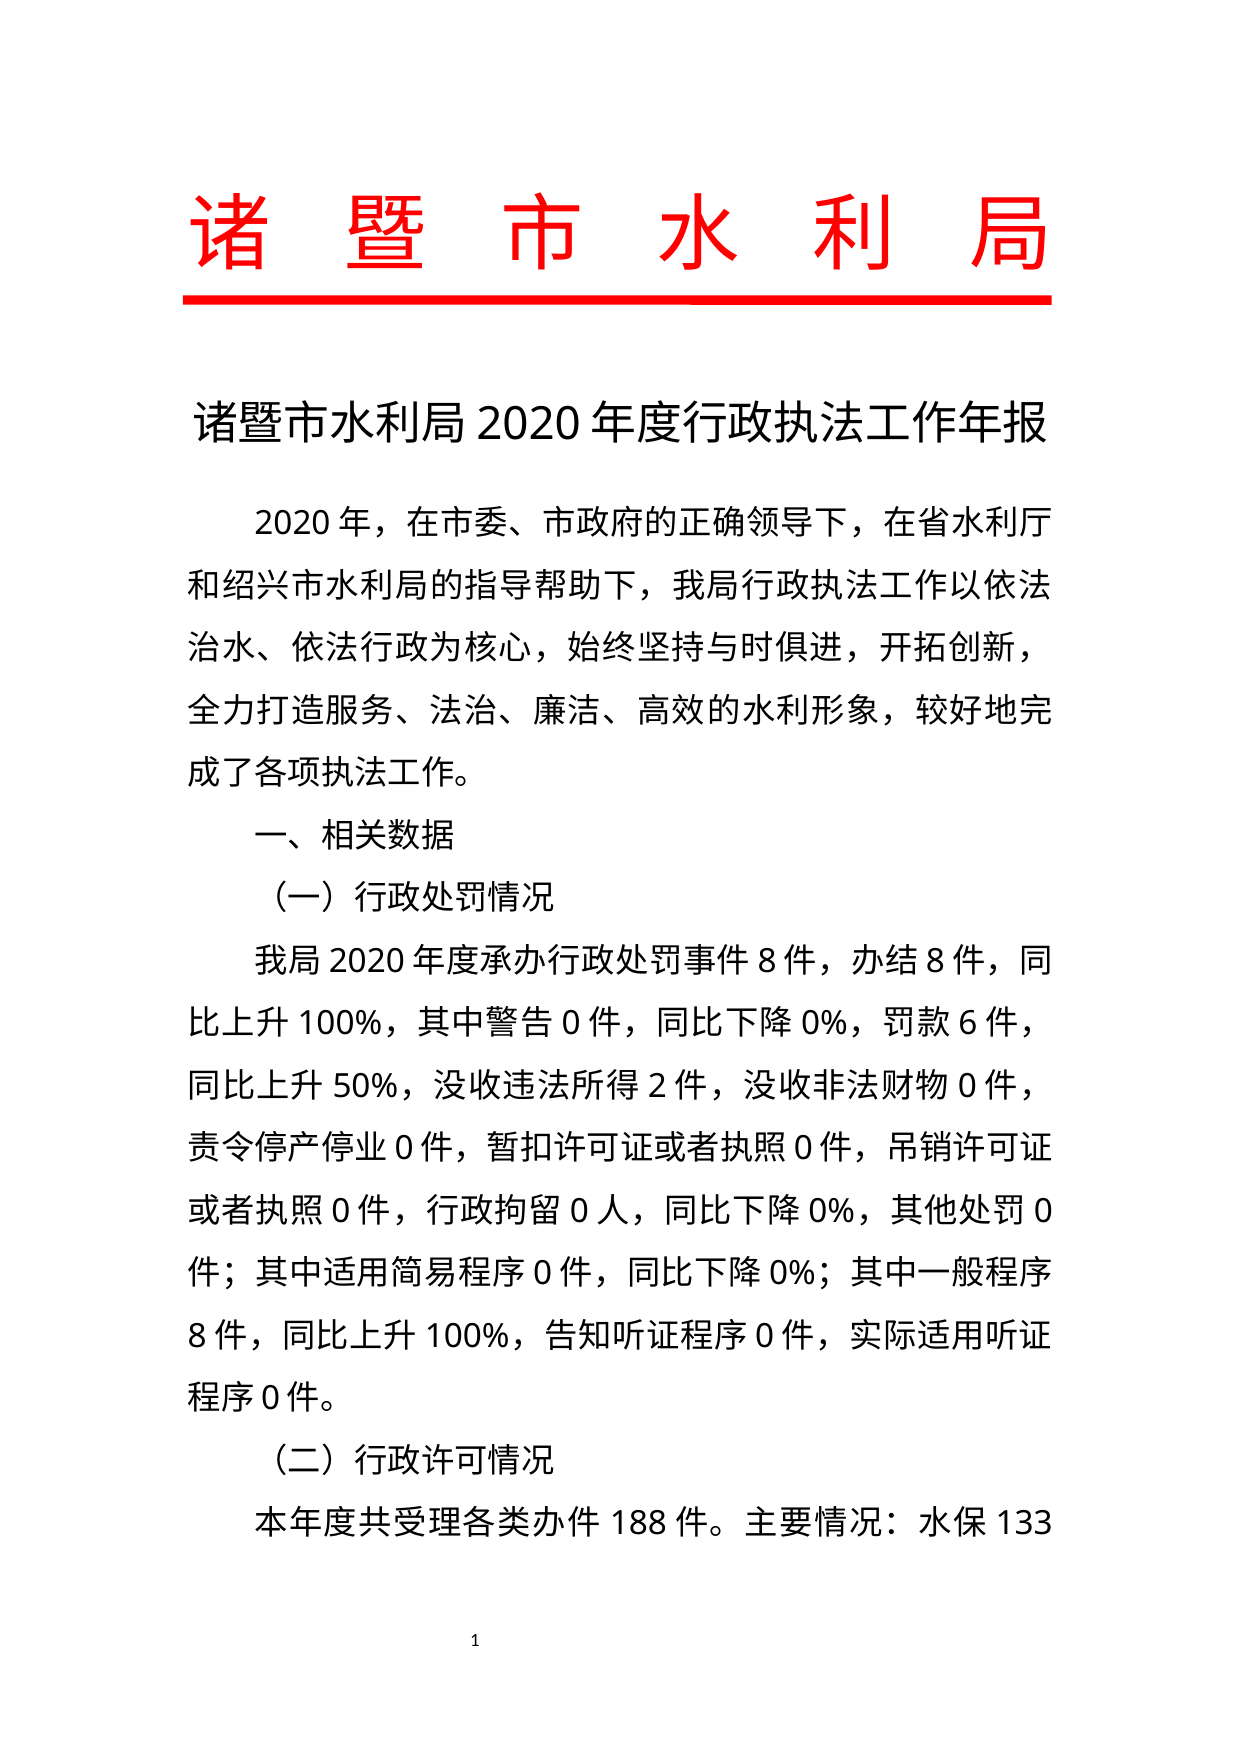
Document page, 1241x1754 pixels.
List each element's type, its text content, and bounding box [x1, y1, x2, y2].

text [187, 1484, 1053, 1547]
text 诸暨市水利局 [187, 162, 1053, 292]
text 诸暨市水利局2020年度行政执法工作年报 [187, 389, 1053, 452]
text （一）行政处罚情况 [187, 859, 1053, 922]
text 我局2020年度承办行政处罚事件8件，办结8件，同比上升100%，其中警告0件，同比下降0%，罚款6件，同比上升50%，没收违法所得2件，没收非法财物0件，责令停产停业0件，暂扣许可证或者执照0件，吊销许可证或者执照0件，行政拘留0人，同比下降0%，其他处罚0件；其中适用简易程序0件，同比下降0%；其中一般程序8件，同比上升100%，告知听证程序0件，实际适用听证程序0件。 [187, 922, 1053, 1422]
text 2020年，在市委、市政府的正确领导下，在省水利厅和绍兴市水利局的指导帮助下，我局行政执法工作以依法治水、依法行政为核心，始终坚持与时俱进，开拓创新，全力打造服务、法治、廉洁、高效的水利形象，较好地完成了各项执法工作。 [187, 484, 1053, 797]
text 一、相关数据 [187, 797, 1053, 859]
text （二）行政许可情况 [187, 1422, 1053, 1484]
